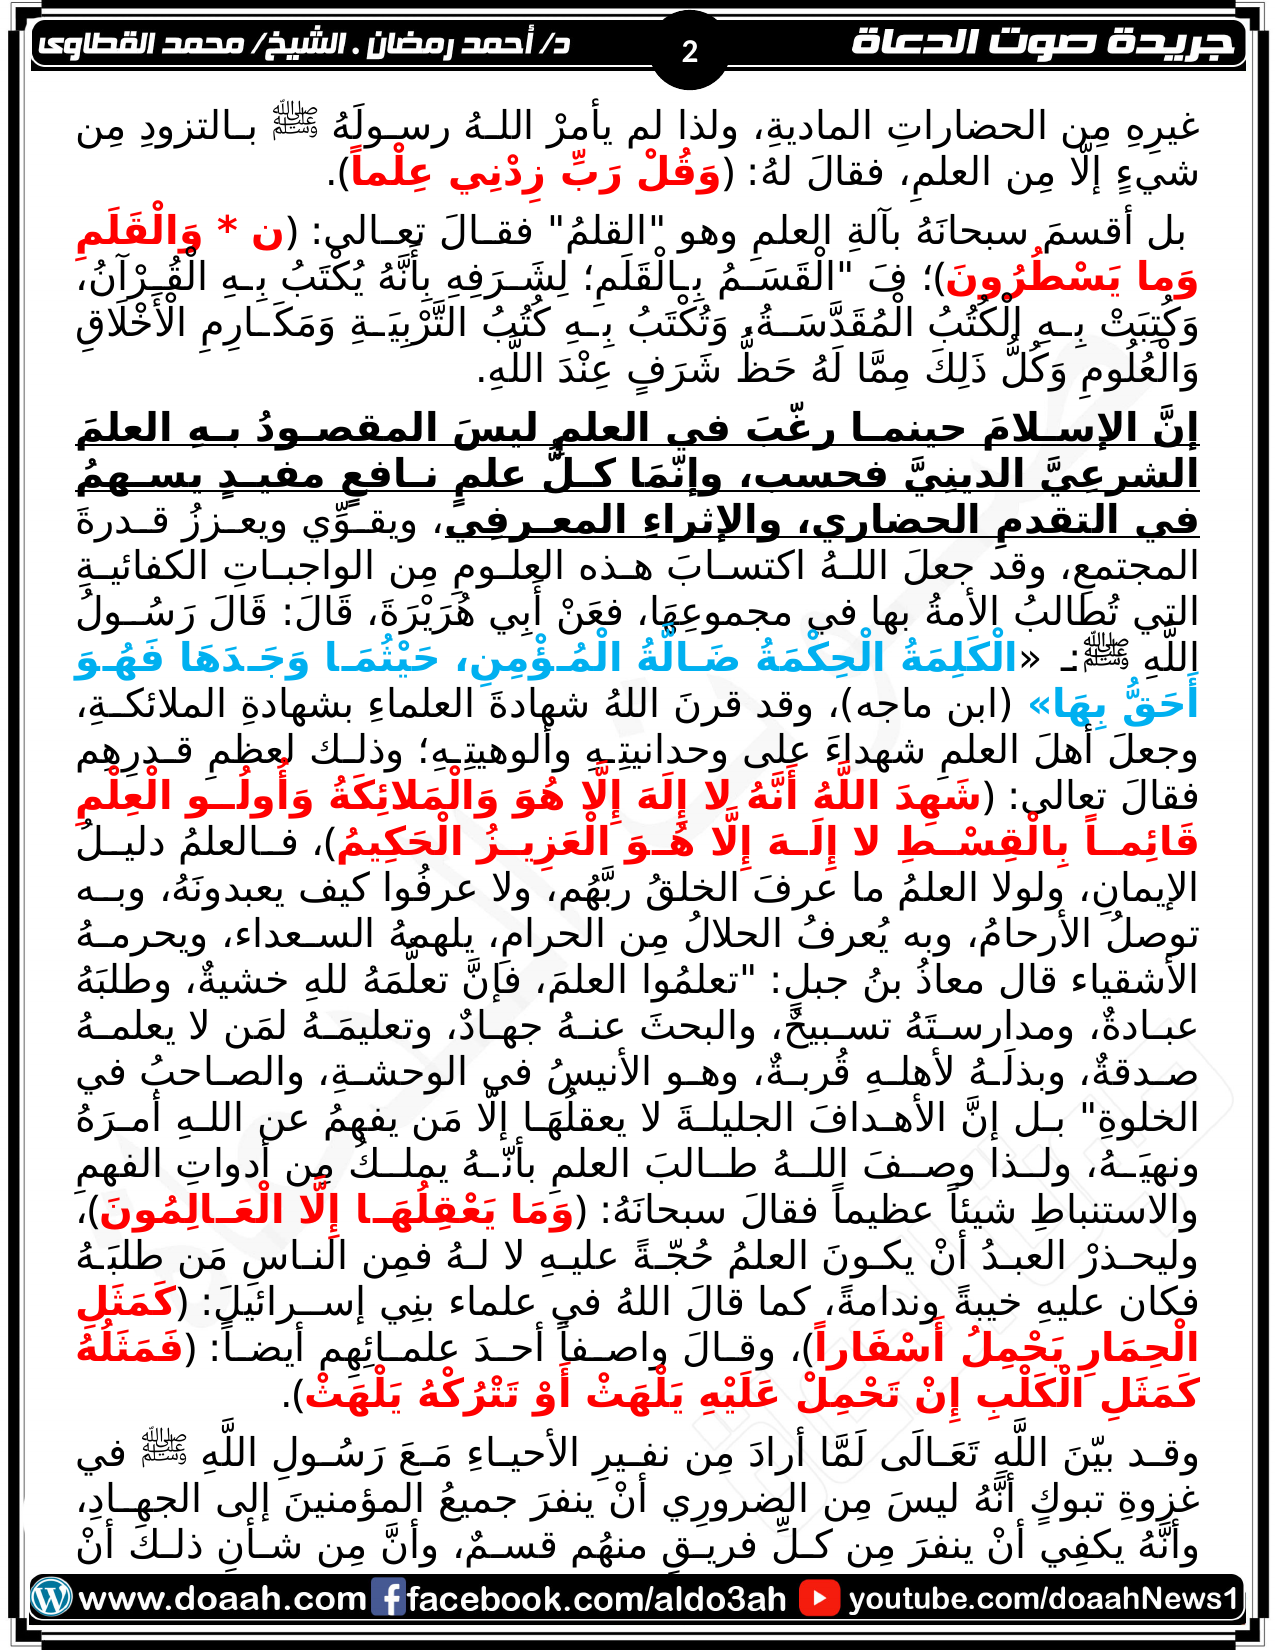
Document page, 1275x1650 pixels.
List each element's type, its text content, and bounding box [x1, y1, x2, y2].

text بل أقسمَ سبحانَهُ بآلةِ العلمِ وهو "القلمُ" فقالَ تعالى: ﴿ن * وَالْقَلَمِ وَما يَسْطُرُونَ﴾؛ فَ "الْقَسَمُ بِالْقَلَمِ؛ لِشَرَفِهِ بِأَنَّهُ يُكْتَبُ بِهِ الْقُرْآنُ، وَكُتِبَتْ بِهِ الْكُتُبُ الْمُقَدَّسَةُ، وَتُكْتَبُ بِهِ كُتُبُ التَّرْبِيَةِ وَمَكَارِمِ الْأَخْلَاقِ وَالْعُلُومِ وَكُلُّ ذَلِكَ مِمَّا لَهُ حَظُّ شَرَفٍ عِنْدَ اللَّهِ. [75, 208, 1200, 392]
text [75, 1430, 1200, 1568]
picture [0, 0, 1275, 1650]
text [75, 103, 1200, 195]
text إنَّ الإسلامَ حينما رغّبَ في العلمِ ليسَ المقصودُ بهِ العلمَ الشرعِيَّ الدينِيَّ فحسب، وإنّمَا كلُّ علمٍ نافعٍ مفيدٍ يسهمُ في التقدمِ الحضاري، والإثراءِ المعرفِي، ويقوِّي ويعززُ قدرةَ المجتمعِ، وقد جعلَ اللهُ اكتسابَ هذه العلومِ مِن الواجباتِ الكفائيةِ التي تُطالبُ الأمةُ بها في مجموعِهَا، فعَنْ أَبِي هُرَيْرَةَ، قَالَ: قَالَ رَسُولُ اللَّهِ ﷺ: «الْكَلِمَةُ الْحِكْمَةُ ضَالَّةُ الْمُؤْمِنِ، حَيْثُمَا وَجَدَهَا فَهُوَ أَحَقُّ بِهَا» (ابن ماجه)، وقد قرنَ اللهُ شهادةَ العلماءِ بشهادةِ الملائكةِ، وجعلَ أهلَ العلمِ شهداءَ على وحدانيتِهِ وألوهيتِهِ؛ وذلك لعظمِ قدرِهِم فقالَ تعالى: ﴿شَهِدَ اللَّهُ أَنَّهُ لا إِلَهَ إِلَّا هُوَ وَالْمَلائِكَةُ وَأُولُو الْعِلْمِ قَائِماً بِالْقِسْطِ لا إِلَهَ إِلَّا هُوَ الْعَزِيزُ الْحَكِيمُ﴾، فالعلمُ دليلُ الإيمانِ، ولولا العلمُ ما عرفَ الخلقُ ربَّهُم، ولا عرفُوا كيف يعبدونَهُ، وبه توصلُ الأرحامُ، وبه يُعرفُ الحلالُ مِن الحرامِ، يلهمهُ السعداء، ويحرمهُ الأشقياء قال معاذُ بنُ جبلٍ: "تعلمُوا العلمَ، فإنَّ تعلُّمَهُ للهِ خشيةٌ، وطلبَهُ عبادةٌ، ومدارستَهُ تسبيحٌ، والبحثَ عنهُ جهادٌ، وتعليمَهُ لمَن لا يعلمهُ صدقةٌ، وبذلَهُ لأهلهِ قُربةٌ، وهو الأنيسُ في الوحشةِ، والصاحبُ في الخلوةِ" بل إنَّ الأهدافَ الجليلةَ لا يعقلُهَا إلّا مَن يفهمُ عن اللهِ أمرَهُ ونهيَهُ، ولذا وصفَ اللهُ طالبَ العلمِ بأنّهُ يملكُ مِن أدواتِ الفهمِ والاستنباطِ شيئاً عظيماً فقالَ سبحانَهُ: ﴿وَمَا يَعْقِلُهَا إِلَّا الْعَالِمُونَ﴾، وليحذرْ العبدُ أنْ يكونَ العلمُ حُجّةً عليهِ لا لهُ فمِن الناسِ مَن طلبَهُ فكان عليهِ خيبةً وندامةً، كما قالَ اللهُ في علماء بنِي إسرائيلَ: ﴿كَمَثَلِ الْحِمَارِ يَحْمِلُ أَسْفَاراً﴾، وقالَ واصفاً أحدَ علمائِهِم أيضاً: ﴿فَمَثَلُهُ كَمَثَلِ الْكَلْبِ إِنْ تَحْمِلْ عَلَيْهِ يَلْهَثْ أَوْ تَتْرُكْهُ يَلْهَثْ﴾. [75, 492, 1200, 1417]
